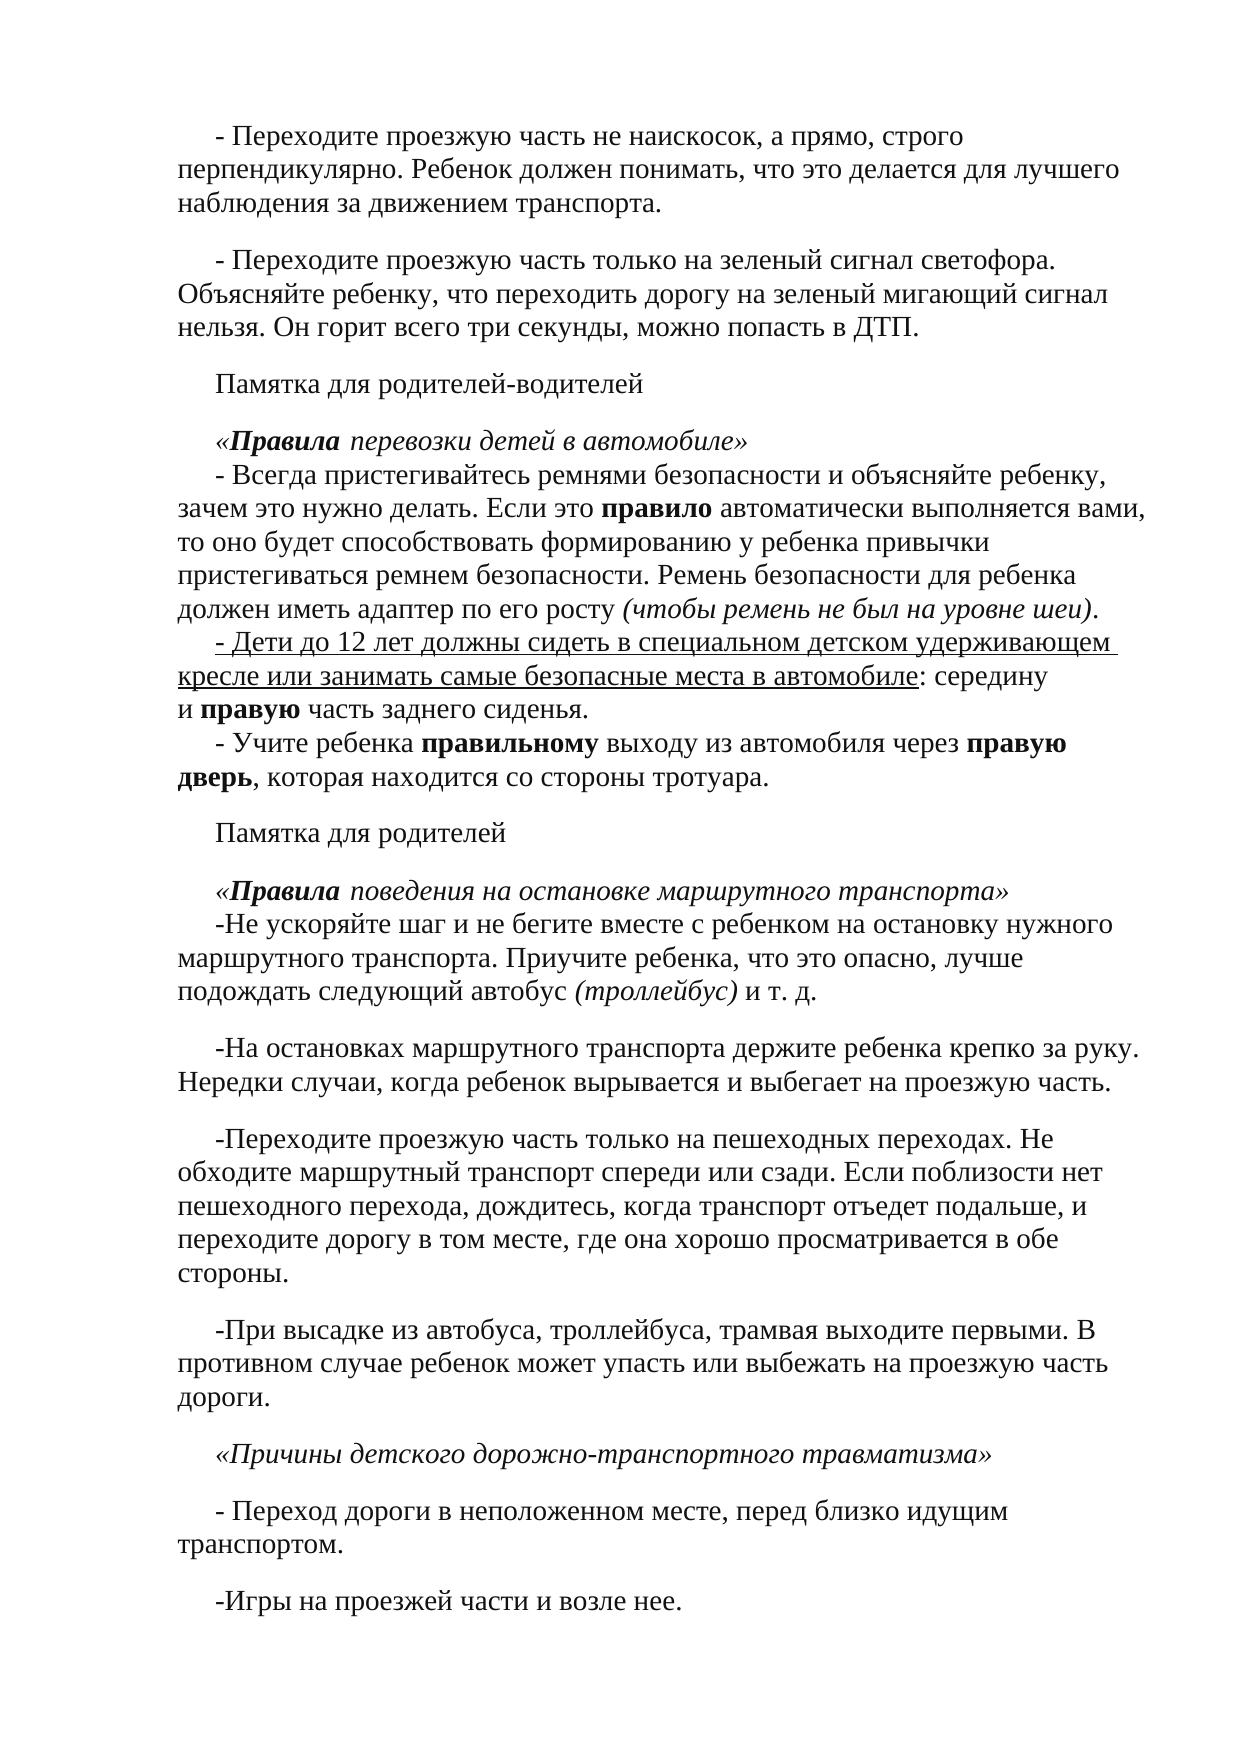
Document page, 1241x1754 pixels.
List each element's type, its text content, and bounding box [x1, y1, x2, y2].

text - Дети до 12 лет должны сидеть в специальном детском удерживающем кресле или занимать самые безопасные места в автомобиле: середину и правую часть заднего сиденья. [177, 624, 1152, 725]
text «Правила перевозки детей в автомобиле» [177, 423, 1152, 457]
text -При высадке из автобуса, троллейбуса, трамвая выходите первыми. В противном случае ребенок может упасть или выбежать на проезжую часть дороги. [177, 1312, 1152, 1412]
text Памятка для родителей-водителей [177, 366, 1152, 400]
text - Учите ребенка правильному выходу из автомобиля через правую дверь, которая находится со стороны тротуара. [177, 725, 1152, 792]
text -Переходите проезжую часть только на пешеходных переходах. Не обходите маршрутный транспорт спереди или сзади. Если поблизости нет пешеходного перехода, дождитесь, когда транспорт отъедет подальше, и переходите дорогу в том месте, где она хорошо просматривается в обе стороны. [177, 1121, 1152, 1288]
text «Причины детского дорожно-транспортного травматизма» [177, 1436, 1152, 1469]
text -На остановках маршрутного транспорта держите ребенка крепко за руку. Нередки случаи, когда ребенок вырывается и выбегает на проезжую часть. [177, 1030, 1152, 1097]
text - Всегда пристегивайтесь ремнями безопасности и объясняйте ребенку, зачем это нужно делать. Если это правило автоматически выполняется вами, то оно будет способствовать формированию у ребенка привычки пристегиваться ремнем безопасности. Ремень безопасности для ребенка должен иметь адаптер по его росту (чтобы ремень не был на уровне шеи). [177, 457, 1152, 624]
text - Переходите проезжую часть не наискосок, а прямо, строго перпендикулярно. Ребенок должен понимать, что это делается для лучшего наблюдения за движением транспорта. [177, 118, 1152, 219]
text Памятка для родителей [177, 816, 1152, 849]
text - Переходите проезжую часть только на зеленый сигнал светофора. Объясняйте ребенку, что переходить дорогу на зеленый мигающий сигнал нельзя. Он горит всего три секунды, можно попасть в ДТП. [177, 242, 1152, 343]
text «Правила поведения на остановке маршрутного транспорта» [177, 873, 1152, 906]
text -Не ускоряйте шаг и не бегите вместе с ребенком на остановку нужного маршрутного транспорта. Приучите ребенка, что это опасно, лучше подождать следующий автобус (троллейбус) и т. д. [177, 906, 1152, 1007]
text - Переход дороги в неположенном месте, перед близко идущим транспортом. [177, 1493, 1152, 1560]
text -Игры на проезжей части и возле нее. [177, 1583, 1152, 1617]
